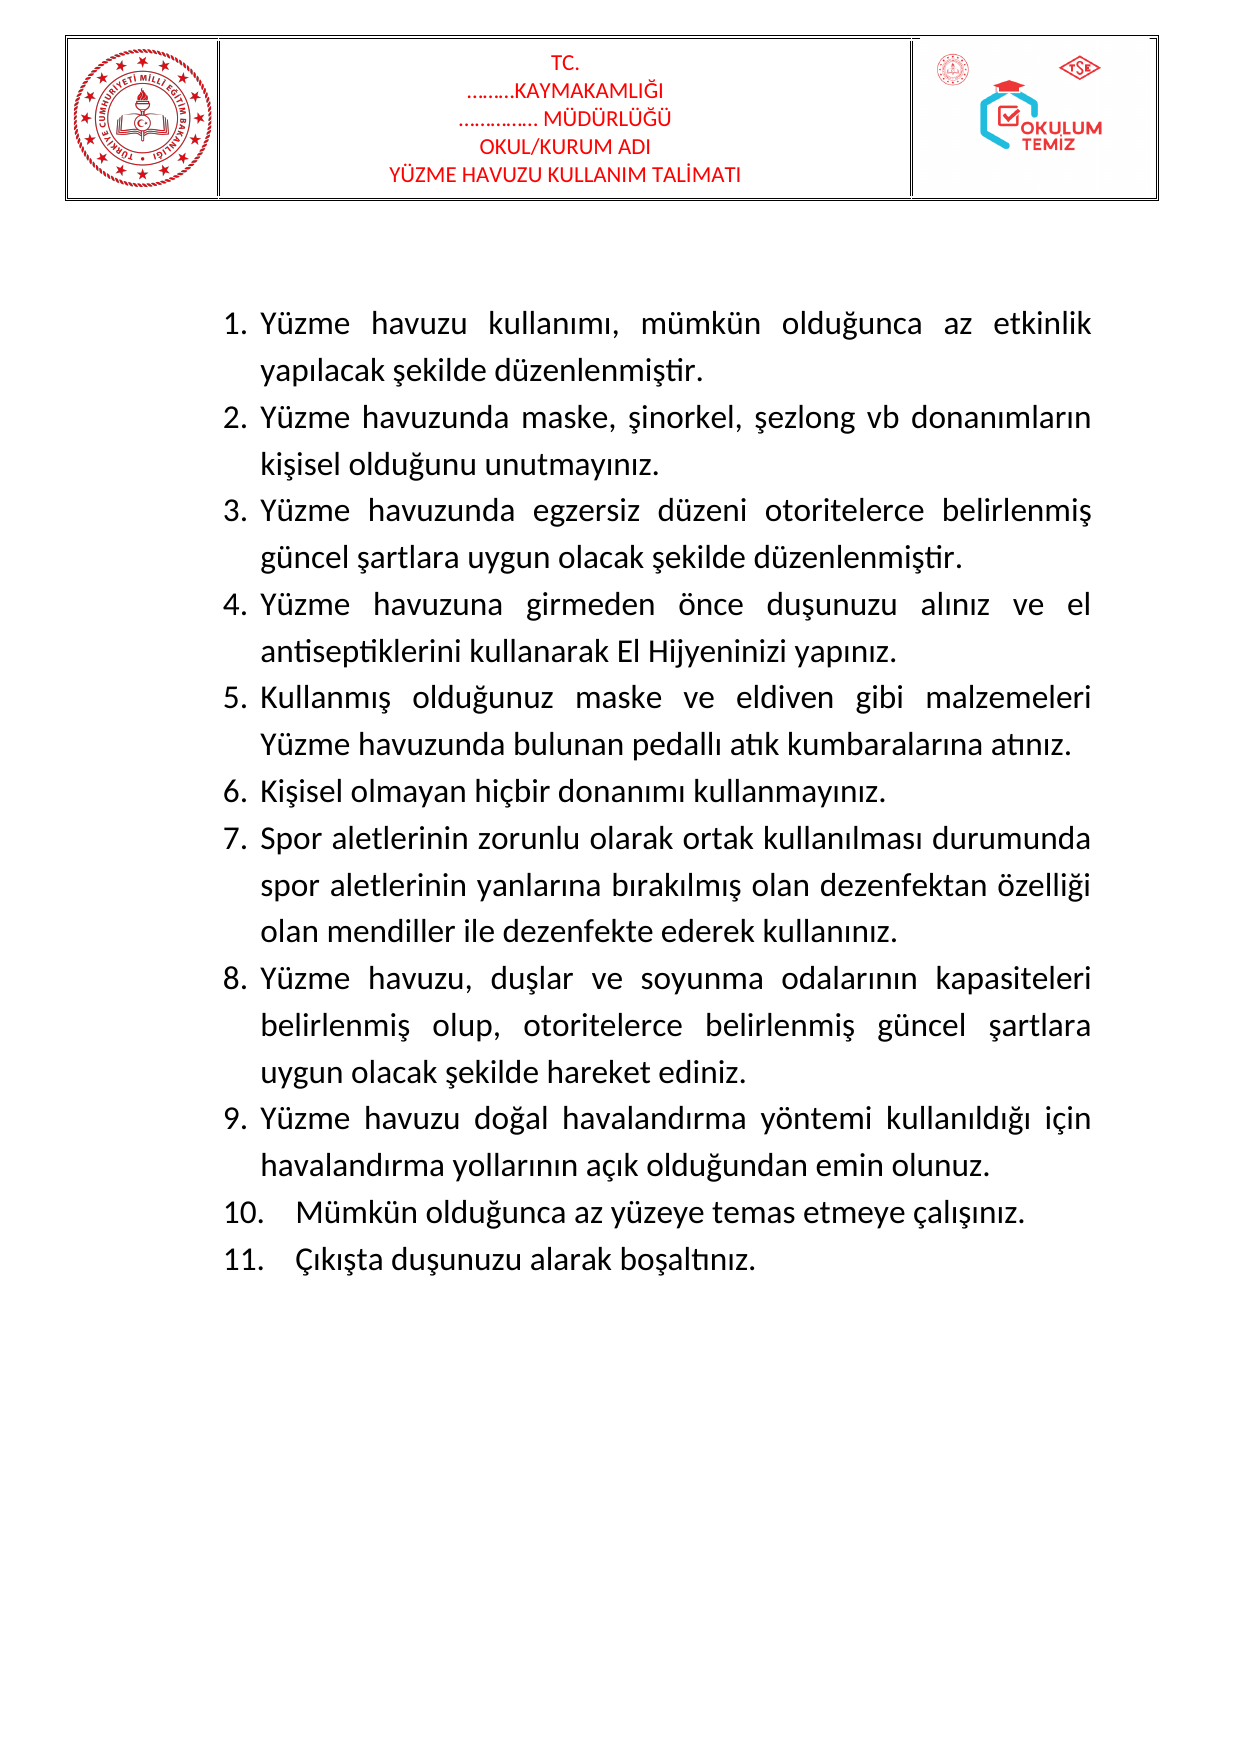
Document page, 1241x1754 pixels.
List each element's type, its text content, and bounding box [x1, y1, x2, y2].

picture [73, 49, 212, 187]
list Yüzme havuzunda egzersiz düzeni otoritelerce belirlenmiş güncel şartlara uygun olacak şekilde düzenlenmiştir. [223, 489, 1093, 577]
list Yüzme havuzu, duşlar ve soyunma odalarının kapasiteleri belirlenmiş olup, otoritelerce belirlenmiş güncel şartlara uygun olacak şekilde hareket ediniz. [223, 957, 1093, 1091]
picture [920, 38, 1150, 198]
list Yüzme havuzu doğal havalandırma yöntemi kullanıldığı için havalandırma yollarının açık olduğundan emin olunuz. [223, 1097, 1093, 1185]
list Yüzme havuzunda maske, şinorkel, şezlong vb donanımların kişisel olduğunu unutmayınız. [223, 396, 1093, 483]
list Kullanmış olduğunuz maske ve eldiven gibi malzemeleri Yüzme havuzunda bulunan pedallı atık kumbaralarına atınız. [223, 676, 1093, 764]
list Yüzme havuzu kullanımı, mümkün olduğunca az etkinlik yapılacak şekilde düzenlenmiştir. [223, 302, 1093, 390]
list Yüzme havuzuna girmeden önce duşunuzu alınız ve el antiseptiklerini kullanarak El Hijyeninizi yapınız. [223, 583, 1093, 670]
list Mümkün olduğunca az yüzeye temas etmeye çalışınız. [223, 1191, 1093, 1232]
list Spor aletlerinin zorunlu olarak ortak kullanılması durumunda spor aletlerinin yanlarına bırakılmış olan dezenfektan özelliği olan mendiller ile dezenfekte ederek kullanınız. [223, 817, 1093, 951]
list Çıkışta duşunuzu alarak boşaltınız. [223, 1238, 1093, 1278]
list Kişisel olmayan hiçbir donanımı kullanmayınız. [223, 770, 1093, 811]
